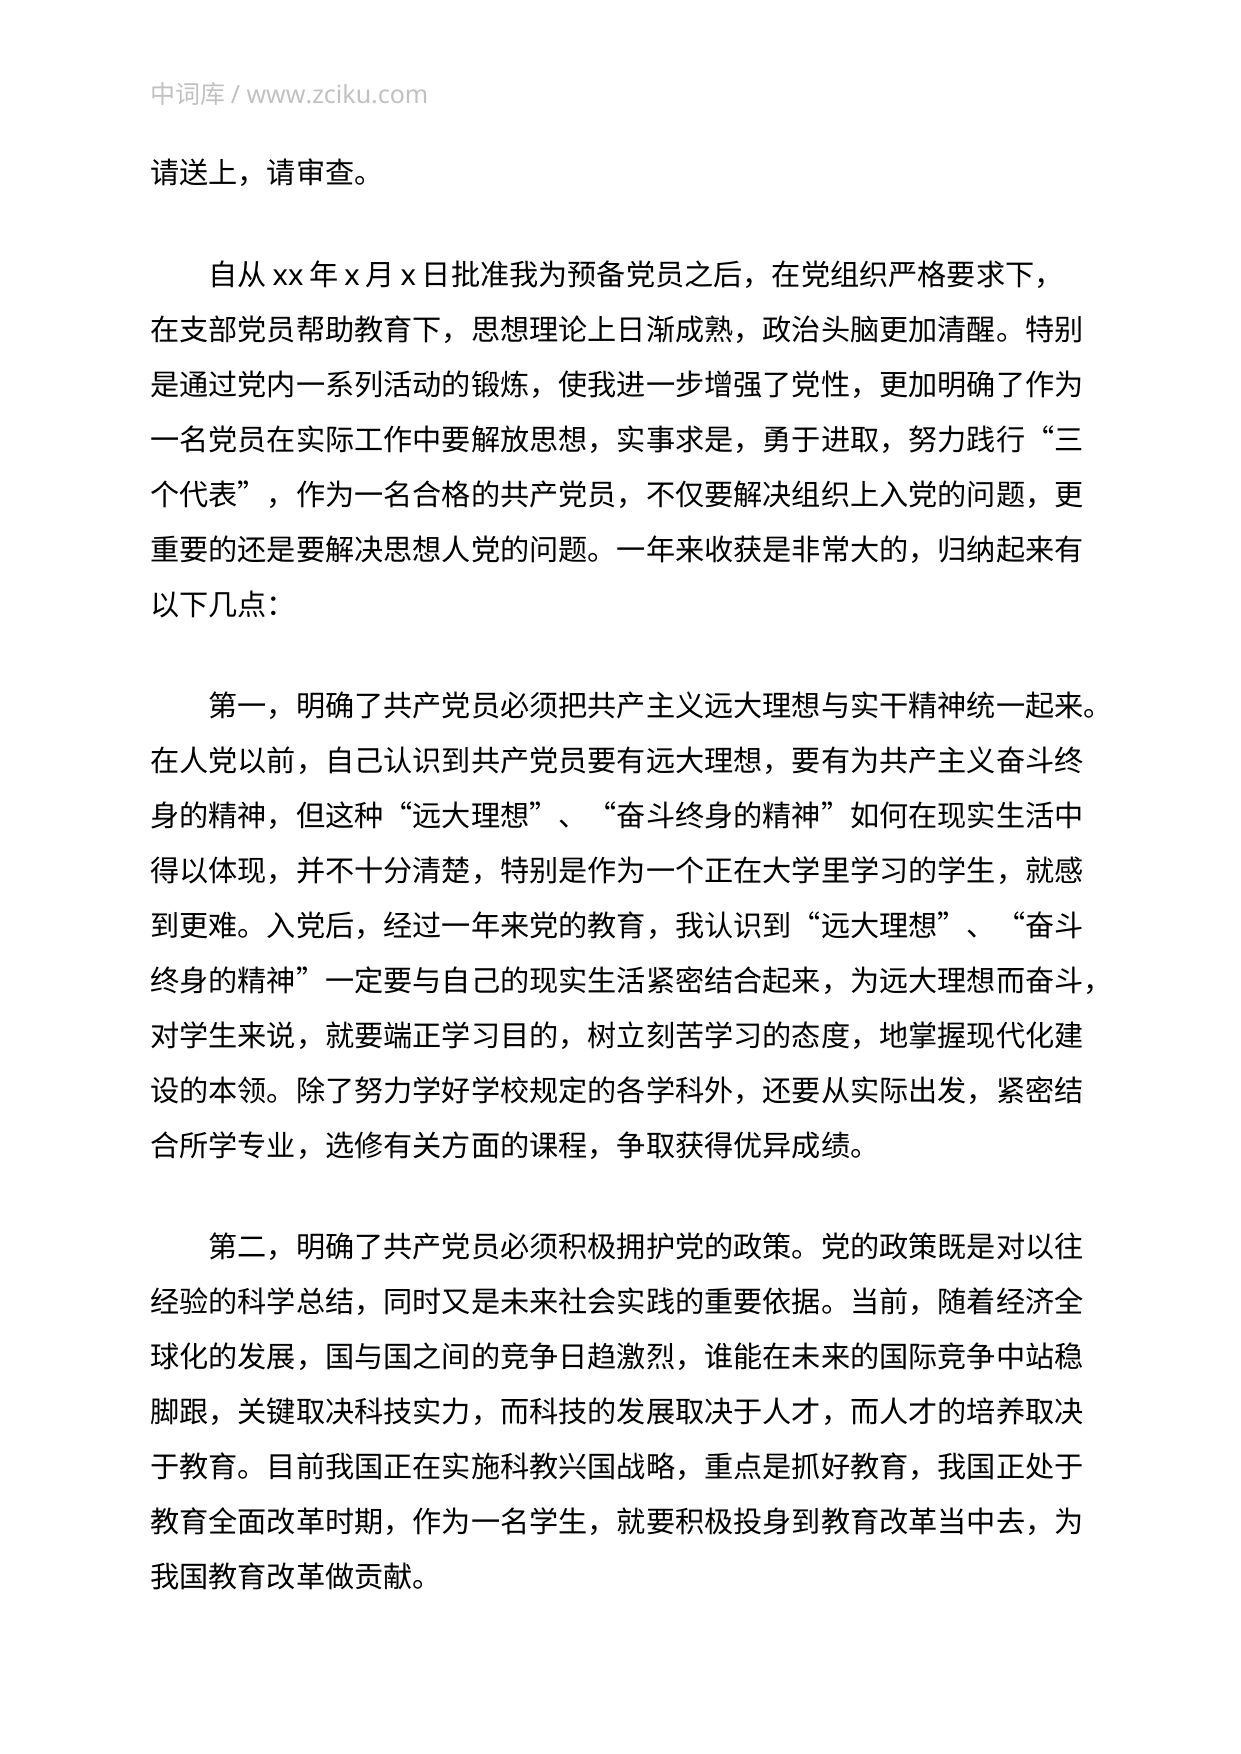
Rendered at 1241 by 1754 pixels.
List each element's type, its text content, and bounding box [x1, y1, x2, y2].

text 自从xx年x月x日批准我为预备党员之后，在党组织严格要求下，在支部党员帮助教育下，思想理论上日渐成熟，政治头脑更加清醒。特别是通过党内一系列活动的锻炼，使我进一步增强了党性，更加明确了作为一名党员在实际工作中要解放思想，实事求是，勇于进取，努力践行“三个代表”，作为一名合格的共产党员，不仅要解决组织上入党的问题，更重要的还是要解决思想人党的问题。一年来收获是非常大的，归纳起来有以下几点： [150, 252, 1090, 623]
text 第二，明确了共产党员必须积极拥护党的政策。党的政策既是对以往经验的科学总结，同时又是未来社会实践的重要依据。当前，随着经济全球化的发展，国与国之间的竞争日趋激烈，谁能在未来的国际竞争中站稳脚跟，关键取决科技实力，而科技的发展取决于人才，而人才的培养取决于教育。目前我国正在实施科教兴国战略，重点是抓好教育，我国正处于教育全面改革时期，作为一名学生，就要积极投身到教育改革当中去，为我国教育改革做贡献。 [150, 1224, 1090, 1596]
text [150, 150, 1090, 192]
text 第一，明确了共产党员必须把共产主义远大理想与实干精神统一起来。在人党以前，自己认识到共产党员要有远大理想，要有为共产主义奋斗终身的精神，但这种“远大理想”、“奋斗终身的精神”如何在现实生活中得以体现，并不十分清楚，特别是作为一个正在大学里学习的学生，就感到更难。入党后，经过一年来党的教育，我认识到“远大理想”、“奋斗终身的精神”一定要与自己的现实生活紧密结合起来，为远大理想而奋斗，对学生来说，就要端正学习目的，树立刻苦学习的态度，地掌握现代化建设的本领。除了努力学好学校规定的各学科外，还要从实际出发，紧密结合所学专业，选修有关方面的课程，争取获得优异成绩。 [150, 683, 1090, 1164]
